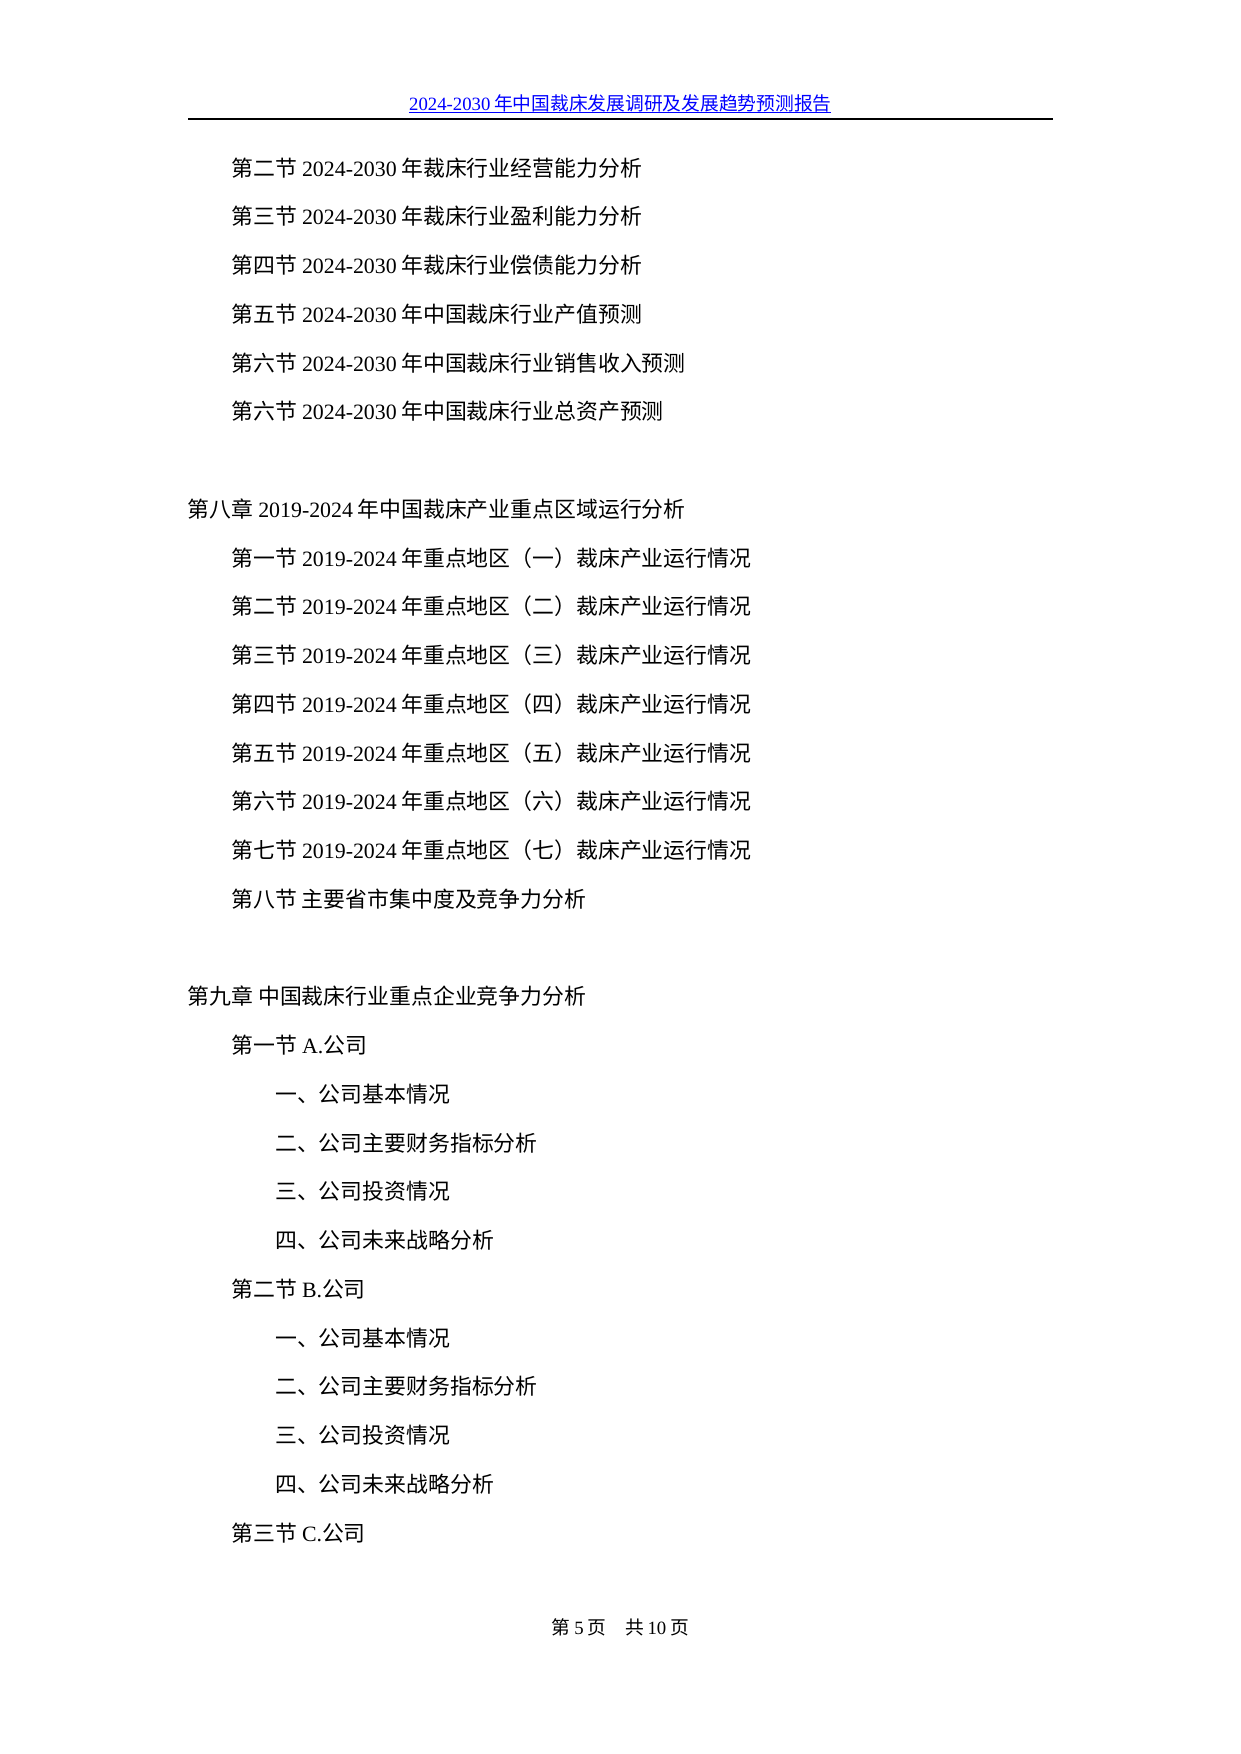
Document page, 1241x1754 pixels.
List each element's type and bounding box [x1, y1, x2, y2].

text [187, 150, 1053, 1548]
